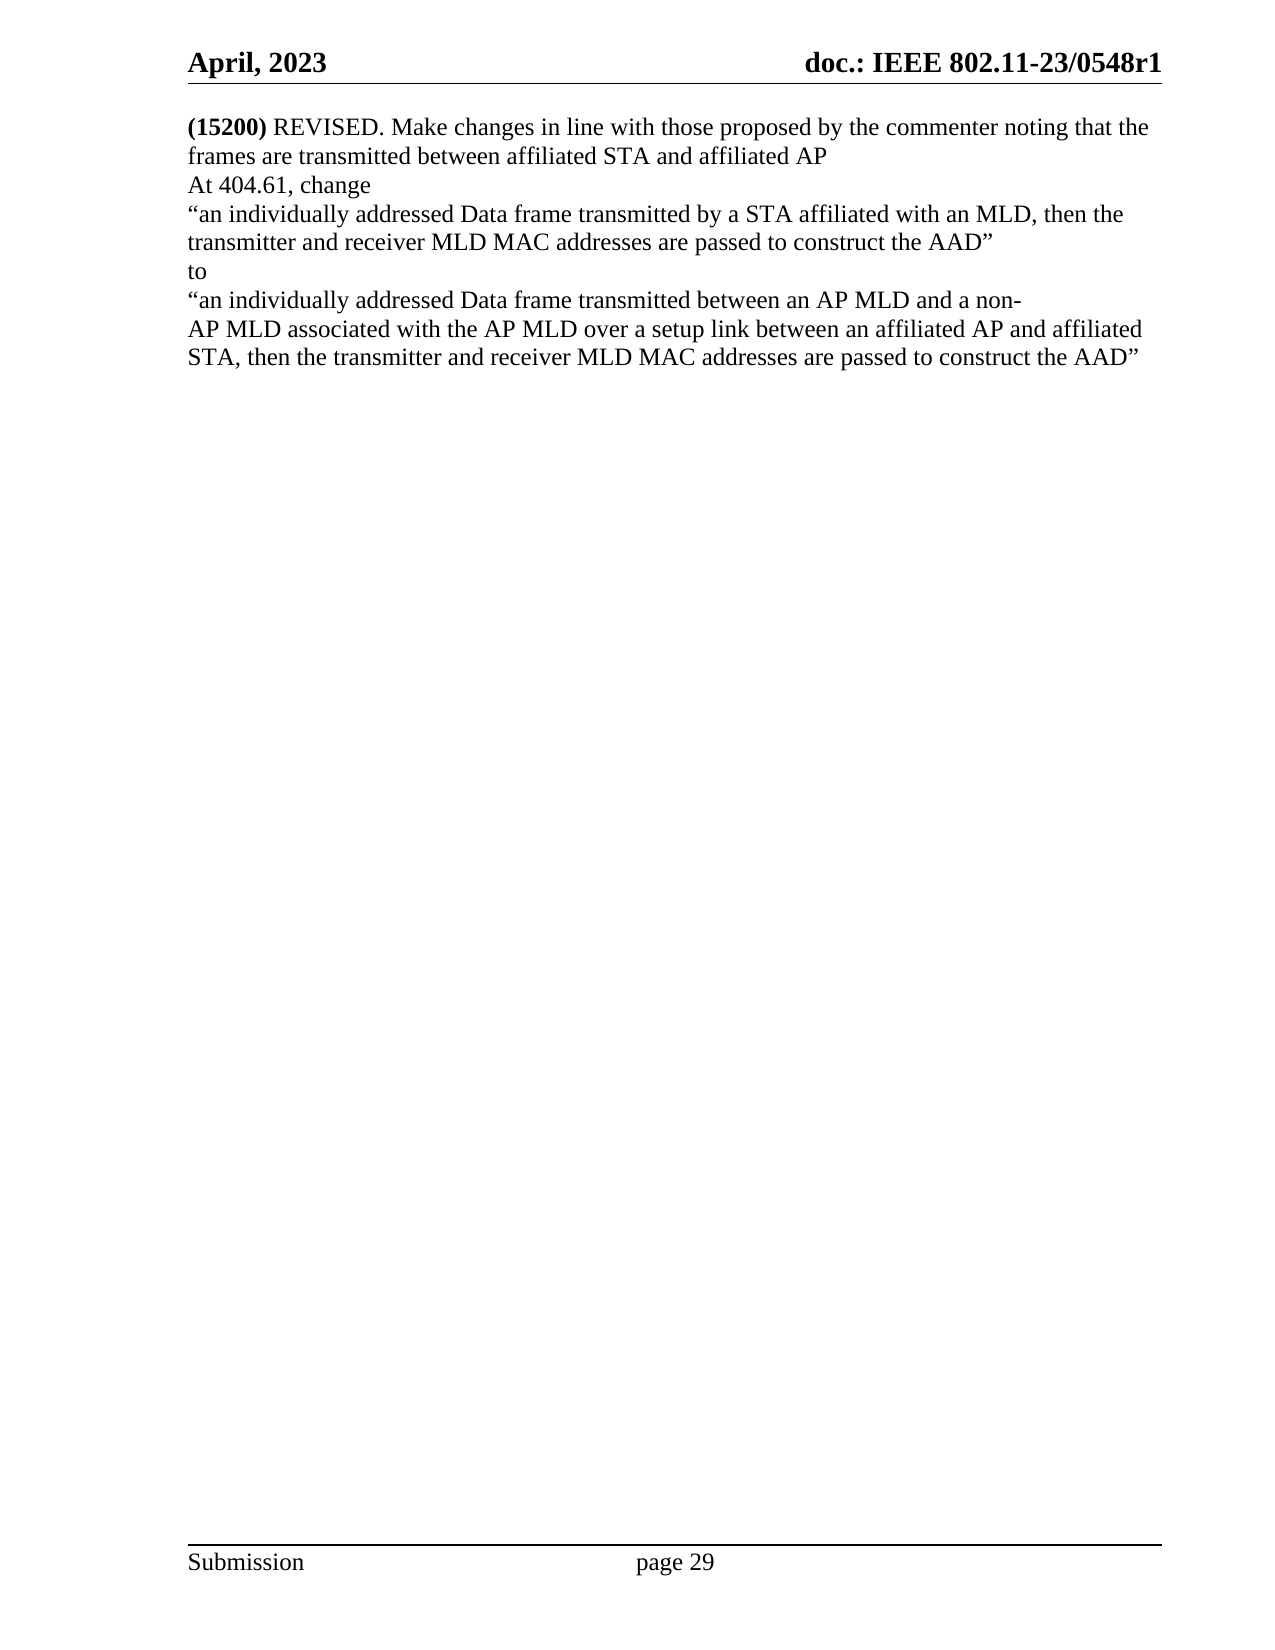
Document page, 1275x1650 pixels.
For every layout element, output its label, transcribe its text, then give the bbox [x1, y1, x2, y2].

text AP MLD associated with the AP MLD over a setup link between an affiliated AP and affiliated STA, then the transmitter and receiver MLD MAC addresses are passed to construct the AAD” [187, 314, 1162, 371]
text “an individually addressed Data frame transmitted by a STA affiliated with an MLD, then the transmitter and receiver MLD MAC addresses are passed to construct the AAD” [187, 199, 1162, 256]
text At 404.61, change [187, 170, 1162, 199]
text “an individually addressed Data frame transmitted between an AP MLD and a non- [187, 285, 1162, 314]
text (15200) REVISED. Make changes in line with those proposed by the commenter noting that the frames are transmitted between affiliated STA and affiliated AP [187, 112, 1162, 170]
text to [187, 256, 1162, 285]
